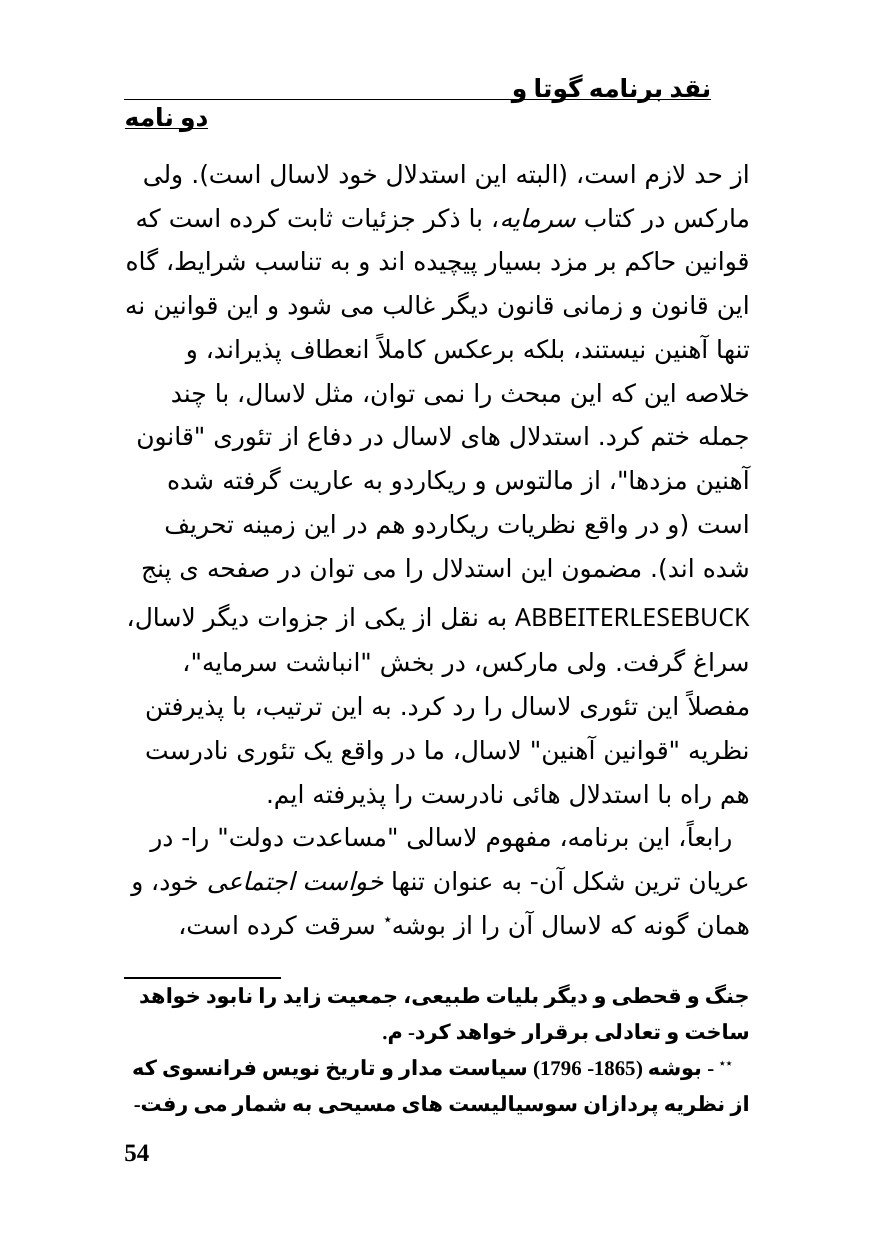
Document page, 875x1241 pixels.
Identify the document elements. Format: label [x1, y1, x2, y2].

text [124, 160, 750, 809]
text [124, 824, 750, 940]
